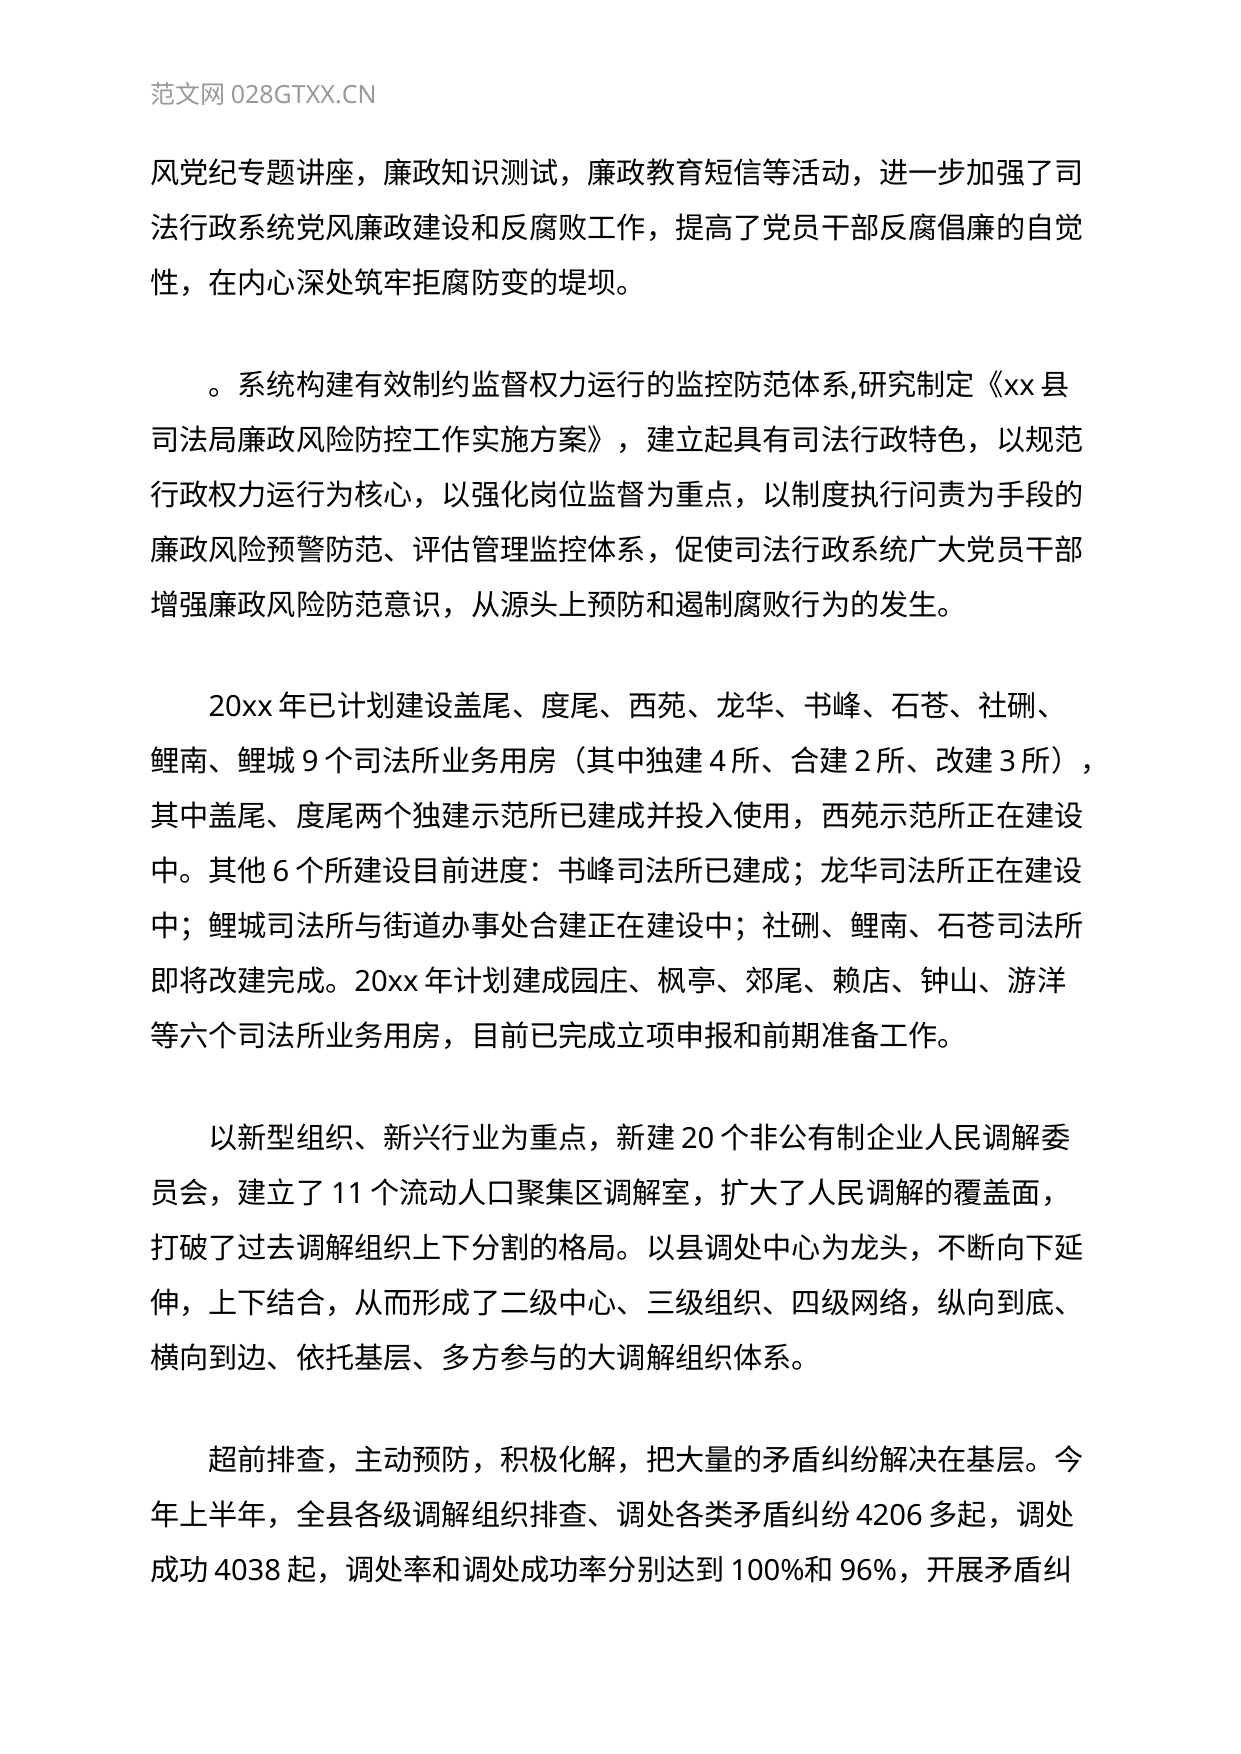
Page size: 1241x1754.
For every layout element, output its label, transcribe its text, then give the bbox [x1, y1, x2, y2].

text 20xx年已计划建设盖尾、度尾、西苑、龙华、书峰、石苍、社硎、鲤南、鲤城9个司法所业务用房（其中独建4所、合建2所、改建3所），其中盖尾、度尾两个独建示范所已建成并投入使用，西苑示范所正在建设中。其他6个所建设目前进度：书峰司法所已建成；龙华司法所正在建设中；鲤城司法所与街道办事处合建正在建设中；社硎、鲤南、石苍司法所即将改建完成。20xx年计划建成园庄、枫亭、郊尾、赖店、钟山、游洋等六个司法所业务用房，目前已完成立项申报和前期准备工作。 [150, 683, 1090, 1055]
text 。系统构建有效制约监督权力运行的监控防范体系,研究制定《xx县司法局廉政风险防控工作实施方案》，建立起具有司法行政特色，以规范行政权力运行为核心，以强化岗位监督为重点，以制度执行问责为手段的廉政风险预警防范、评估管理监控体系，促使司法行政系统广大党员干部增强廉政风险防范意识，从源头上预防和遏制腐败行为的发生。 [150, 362, 1090, 623]
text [150, 150, 1090, 302]
text 以新型组织、新兴行业为重点，新建20个非公有制企业人民调解委员会，建立了11个流动人口聚集区调解室，扩大了人民调解的覆盖面，打破了过去调解组织上下分割的格局。以县调处中心为龙头，不断向下延伸，上下结合，从而形成了二级中心、三级组织、四级网络，纵向到底、横向到边、依托基层、多方参与的大调解组织体系。 [150, 1114, 1090, 1377]
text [150, 1436, 1090, 1588]
